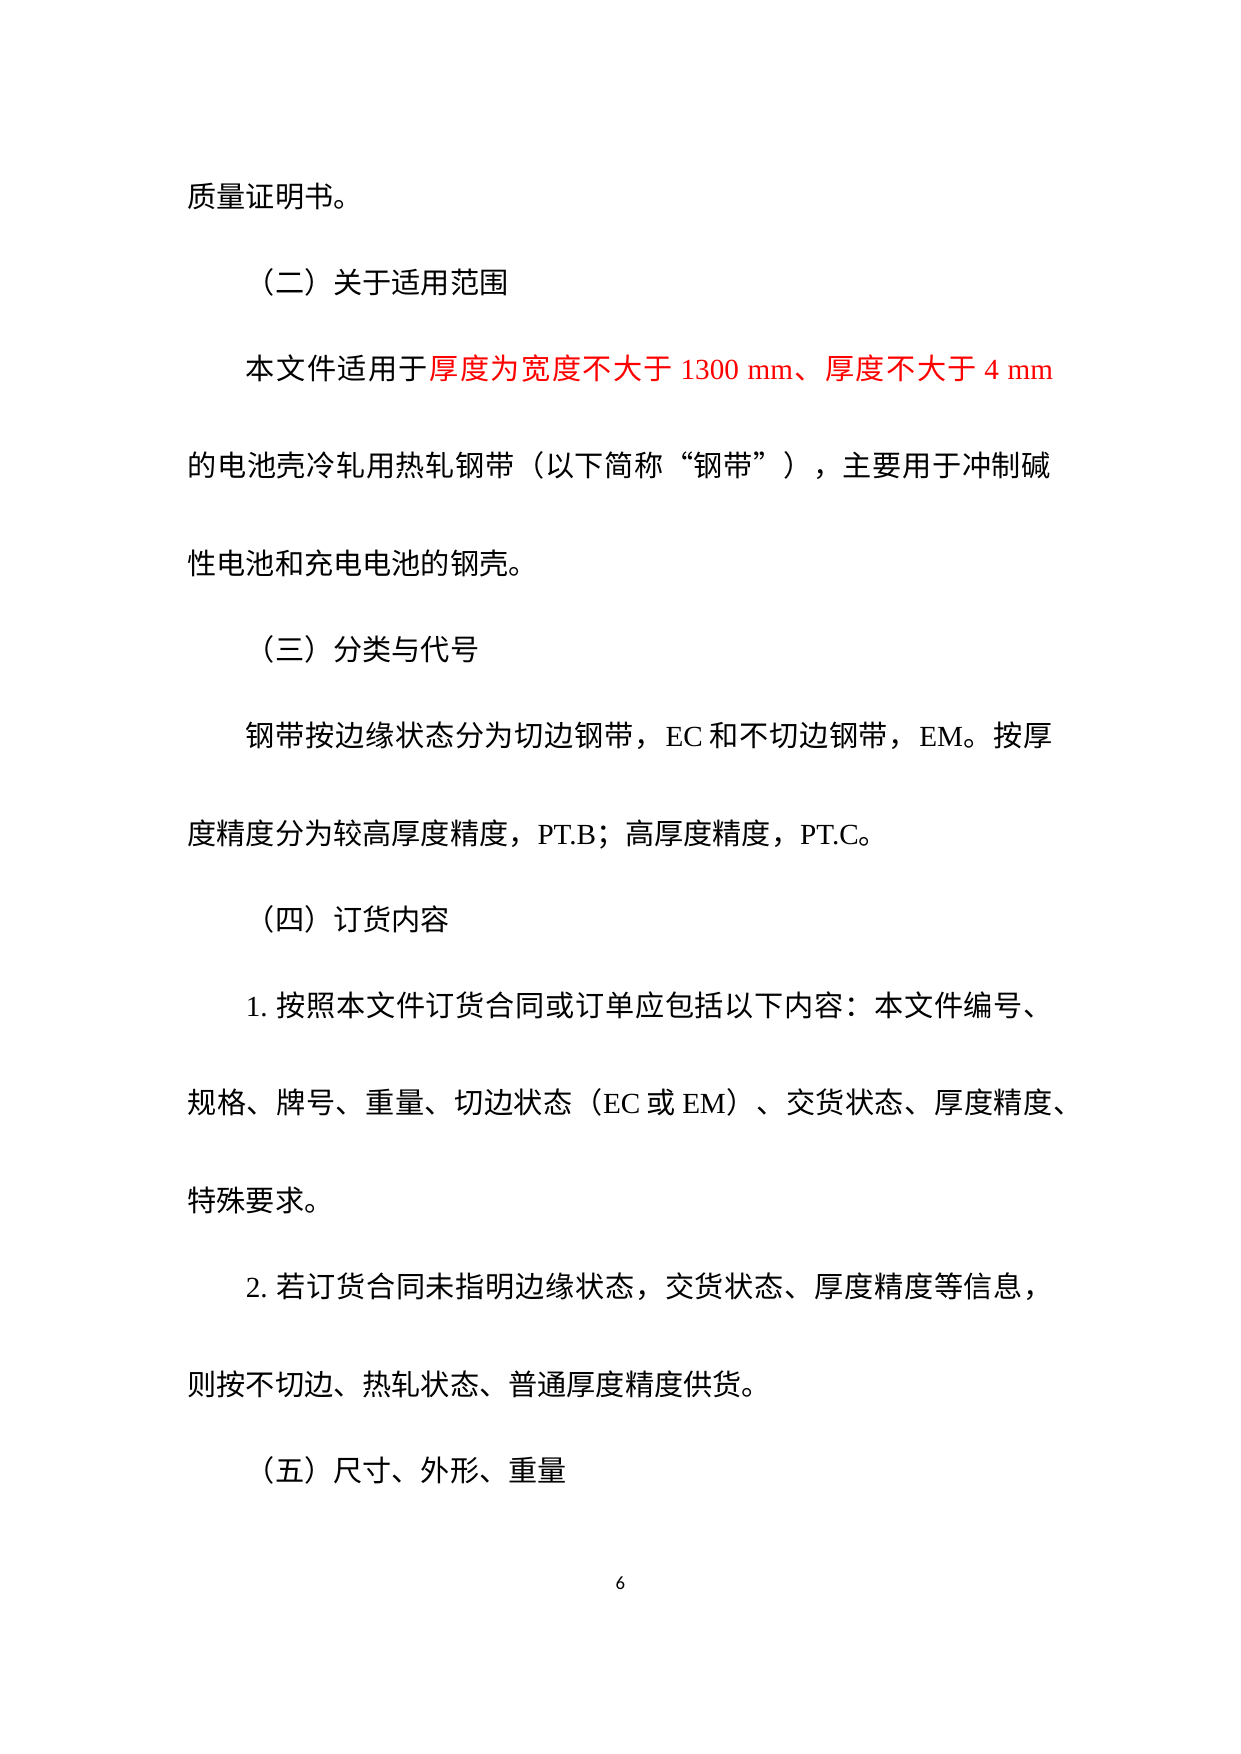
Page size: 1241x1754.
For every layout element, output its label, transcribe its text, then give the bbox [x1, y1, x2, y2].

text （三）分类与代号 [187, 615, 1053, 680]
text （五）尺寸、外形、重量 [187, 1436, 1053, 1501]
text 本文件适用于厚度为宽度不大于1300 mm、厚度不大于4 mm的电池壳冷轧用热轧钢带（以下简称“钢带”），主要用于冲制碱性电池和充电电池的钢壳。 [187, 334, 1053, 594]
text 1. 按照本文件订货合同或订单应包括以下内容：本文件编号、规格、牌号、重量、切边状态（EC或EM）、交货状态、厚度精度、特殊要求。 [187, 971, 1053, 1231]
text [187, 162, 1053, 227]
text 2. 若订货合同未指明边缘状态，交货状态、厚度精度等信息，则按不切边、热轧状态、普通厚度精度供货。 [187, 1252, 1053, 1415]
text 钢带按边缘状态分为切边钢带，EC和不切边钢带，EM。按厚度精度分为较高厚度精度，PT.B；高厚度精度，PT.C。 [187, 701, 1053, 864]
text （四）订货内容 [187, 885, 1053, 950]
text （二）关于适用范围 [187, 248, 1053, 313]
